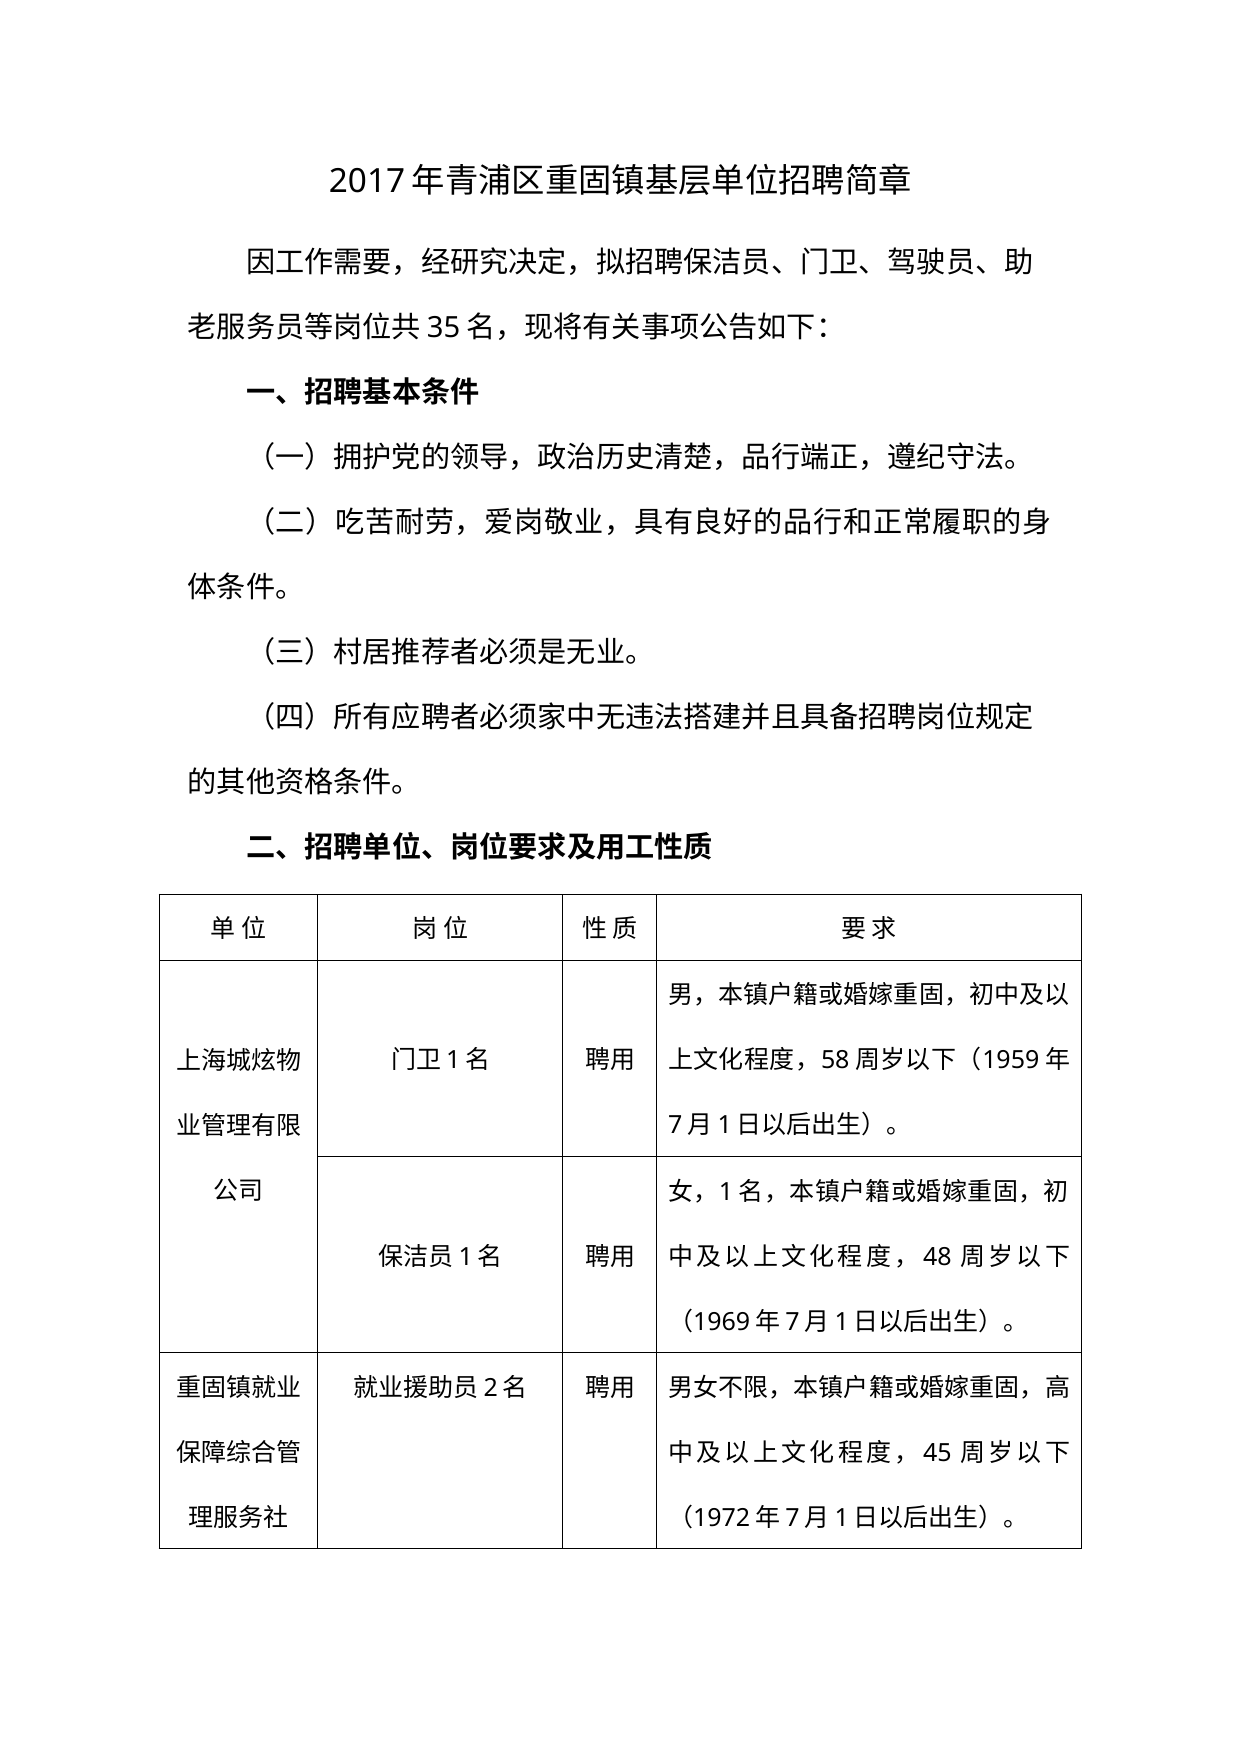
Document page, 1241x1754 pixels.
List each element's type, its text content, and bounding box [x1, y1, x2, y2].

table_header 单 位 [160, 895, 317, 959]
text 二、招聘单位、岗位要求及用工性质 [187, 812, 1053, 877]
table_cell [657, 1353, 1081, 1548]
table_cell 门卫1名 [318, 961, 562, 1156]
table_cell 聘用 [563, 1157, 656, 1352]
table_cell 聘用 [563, 1353, 656, 1548]
text 2017年青浦区重固镇基层单位招聘简章 [187, 146, 1053, 211]
table_cell 就业援助员2名 [318, 1353, 562, 1548]
text （三）村居推荐者必须是无业。 [187, 617, 1053, 682]
table_cell 聘用 [563, 961, 656, 1156]
table_header 要 求 [657, 895, 1081, 959]
table_cell 上海城炫物业管理有限公司 [160, 961, 317, 1352]
text 一、招聘基本条件 [187, 357, 1053, 422]
table_header 性 质 [563, 895, 656, 959]
text 因工作需要，经研究决定，拟招聘保洁员、门卫、驾驶员、助老服务员等岗位共35名，现将有关事项公告如下： [187, 227, 1053, 357]
table_header 岗 位 [318, 895, 562, 959]
text （二）吃苦耐劳，爱岗敬业，具有良好的品行和正常履职的身体条件。 [187, 487, 1053, 617]
table_cell 保洁员1名 [318, 1157, 562, 1352]
table_cell 男，本镇户籍或婚嫁重固，初中及以上文化程度，58周岁以下（1959年7月1日以后出生）。 [657, 961, 1081, 1156]
text （一）拥护党的领导，政治历史清楚，品行端正，遵纪守法。 [187, 422, 1053, 487]
text （四）所有应聘者必须家中无违法搭建并且具备招聘岗位规定的其他资格条件。 [187, 682, 1053, 812]
table_cell 重固镇就业保障综合管理服务社 [160, 1353, 317, 1548]
table_cell 女，1名，本镇户籍或婚嫁重固，初中及以上文化程度，48周岁以下（1969年7月1日以后出生）。 [657, 1157, 1081, 1352]
